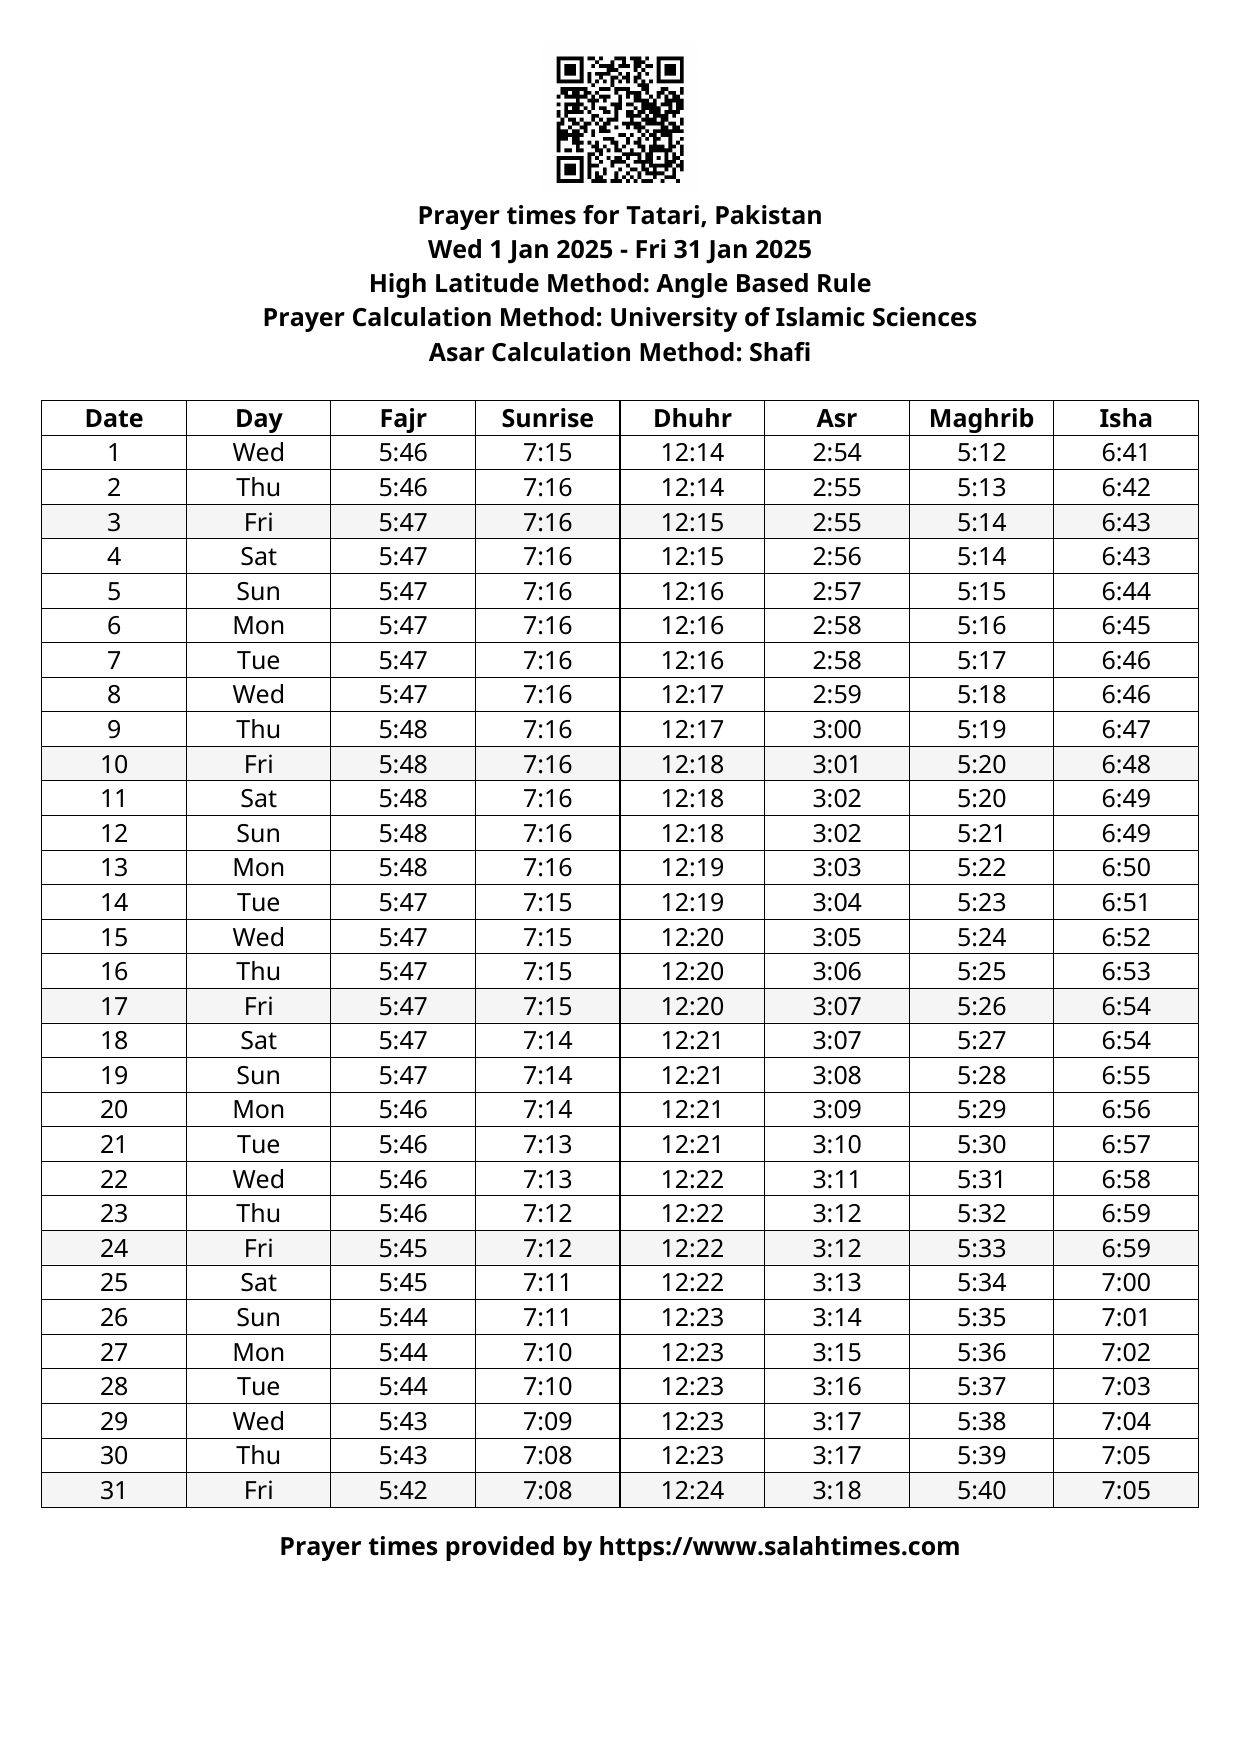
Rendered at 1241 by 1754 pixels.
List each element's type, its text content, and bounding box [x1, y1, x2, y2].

table_cell 5:31 [910, 1162, 1053, 1195]
table_cell 7:12 [476, 1231, 619, 1264]
table_cell Sat [187, 781, 330, 815]
table_cell 12:14 [621, 470, 764, 504]
table_cell 5:13 [910, 470, 1053, 504]
table_cell 6:43 [1054, 505, 1198, 538]
table_cell 5:47 [331, 920, 475, 953]
table_cell 27 [42, 1335, 186, 1368]
table_cell 5:45 [331, 1266, 475, 1299]
table_cell Mon [187, 1093, 330, 1126]
table_cell 3:02 [765, 781, 909, 815]
table_cell 17 [42, 989, 186, 1022]
table_cell 6:44 [1054, 574, 1198, 607]
table_cell 5:48 [331, 747, 475, 780]
table_cell 5:48 [331, 816, 475, 849]
table_cell 5:26 [910, 989, 1053, 1022]
table_cell 5:40 [910, 1473, 1053, 1507]
table_cell 5:20 [910, 747, 1053, 780]
table_cell 12:23 [621, 1369, 764, 1403]
table_cell Thu [187, 1196, 330, 1230]
table_cell 24 [42, 1231, 186, 1264]
text Prayer times provided by https://www.salahtimes.com [42, 1528, 1198, 1563]
table_cell 12:20 [621, 920, 764, 953]
table_cell 7:16 [476, 609, 619, 642]
table_cell 5:48 [331, 781, 475, 815]
table_cell 7:16 [476, 816, 619, 849]
table_cell 5:36 [910, 1335, 1053, 1368]
table_cell 7:15 [476, 885, 619, 919]
table_cell 28 [42, 1369, 186, 1403]
table_cell 7:14 [476, 1024, 619, 1057]
table_cell 6:53 [1054, 954, 1198, 988]
table_cell 7:09 [476, 1404, 619, 1437]
table_cell 9 [42, 712, 186, 746]
table_cell 12:23 [621, 1439, 764, 1472]
table_cell 5:43 [331, 1439, 475, 1472]
table_cell Wed [187, 1404, 330, 1437]
table_cell 6:46 [1054, 643, 1198, 677]
table_cell Fri [187, 1473, 330, 1507]
table_cell Fri [187, 989, 330, 1022]
table_cell 2:57 [765, 574, 909, 607]
table_cell 5:48 [331, 851, 475, 884]
table_cell Tue [187, 1369, 330, 1403]
table_cell 5:46 [331, 436, 475, 469]
table_cell 4 [42, 539, 186, 573]
table_cell Sun [187, 1058, 330, 1092]
table_cell 12:23 [621, 1335, 764, 1368]
text Prayer Calculation Method: University of Islamic Sciences [42, 300, 1198, 334]
table_cell Wed [187, 436, 330, 469]
table_cell 7:16 [476, 505, 619, 538]
table_cell 3:11 [765, 1162, 909, 1195]
table_cell Wed [187, 1162, 330, 1195]
table_cell 18 [42, 1024, 186, 1057]
table_cell 7:16 [476, 712, 619, 746]
table_cell 5:37 [910, 1369, 1053, 1403]
table_header Maghrib [910, 401, 1053, 434]
table_cell Fri [187, 747, 330, 780]
table_cell 3:09 [765, 1093, 909, 1126]
table_cell Mon [187, 851, 330, 884]
table_cell 6:47 [1054, 712, 1198, 746]
table_cell 5:42 [331, 1473, 475, 1507]
table_cell 12:21 [621, 1093, 764, 1126]
table_cell 6:56 [1054, 1093, 1198, 1126]
table_cell 31 [42, 1473, 186, 1507]
table_cell 3:17 [765, 1439, 909, 1472]
table_cell 6:51 [1054, 885, 1198, 919]
table_header Dhuhr [621, 401, 764, 434]
table_cell 5:15 [910, 574, 1053, 607]
table_cell 12:16 [621, 574, 764, 607]
table_cell 3:06 [765, 954, 909, 988]
table_cell 12:15 [621, 505, 764, 538]
table_cell 12:20 [621, 989, 764, 1022]
table_cell 11 [42, 781, 186, 815]
table_cell 2:54 [765, 436, 909, 469]
table_cell 3:07 [765, 1024, 909, 1057]
table_cell 3:07 [765, 989, 909, 1022]
table_cell 13 [42, 851, 186, 884]
table_cell 5:47 [331, 885, 475, 919]
table_cell 12:21 [621, 1058, 764, 1092]
table_cell 6:52 [1054, 920, 1198, 953]
table_cell 7:08 [476, 1439, 619, 1472]
table_cell 7:16 [476, 747, 619, 780]
table_cell 12:22 [621, 1231, 764, 1264]
text Prayer times for Tatari, Pakistan [42, 198, 1198, 232]
table_cell 12:18 [621, 816, 764, 849]
table_cell 6:45 [1054, 609, 1198, 642]
table_cell 6:54 [1054, 1024, 1198, 1057]
table_cell 5 [42, 574, 186, 607]
table_cell 7:16 [476, 470, 619, 504]
table_cell 12:21 [621, 1127, 764, 1161]
table_cell 12:22 [621, 1266, 764, 1299]
table_cell Thu [187, 954, 330, 988]
table_cell 5:14 [910, 505, 1053, 538]
table_cell 3:04 [765, 885, 909, 919]
table_cell 2:58 [765, 643, 909, 677]
table_cell 7:15 [476, 920, 619, 953]
table_cell 12:18 [621, 747, 764, 780]
table_cell 3:10 [765, 1127, 909, 1161]
table_cell 10 [42, 747, 186, 780]
table_cell 30 [42, 1439, 186, 1472]
table_cell 12:19 [621, 851, 764, 884]
table_cell 6:42 [1054, 470, 1198, 504]
table_cell 5:47 [331, 1058, 475, 1092]
table_cell 5:14 [910, 539, 1053, 573]
table_cell 12:22 [621, 1196, 764, 1230]
table_cell 12:15 [621, 539, 764, 573]
table_cell 5:46 [331, 1127, 475, 1161]
table_header Fajr [331, 401, 475, 434]
table_cell 5:47 [331, 539, 475, 573]
table_cell 5:47 [331, 1024, 475, 1057]
table_cell 3:12 [765, 1196, 909, 1230]
table_cell 6 [42, 609, 186, 642]
table_cell 5:33 [910, 1231, 1053, 1264]
table_cell 12:24 [621, 1473, 764, 1507]
table_cell 3:02 [765, 816, 909, 849]
table_cell 7:11 [476, 1266, 619, 1299]
table_cell 3 [42, 505, 186, 538]
table_cell 5:28 [910, 1058, 1053, 1092]
table_cell 6:59 [1054, 1231, 1198, 1264]
table_cell 12:16 [621, 609, 764, 642]
table_cell 2:58 [765, 609, 909, 642]
table_cell Sat [187, 539, 330, 573]
table_cell 2:55 [765, 470, 909, 504]
table_cell 12:17 [621, 678, 764, 711]
table_cell 7:16 [476, 539, 619, 573]
table_cell 23 [42, 1196, 186, 1230]
table_cell 7:14 [476, 1093, 619, 1126]
table_cell 7:00 [1054, 1266, 1198, 1299]
table_cell Tue [187, 643, 330, 677]
text Wed 1 Jan 2025 - Fri 31 Jan 2025 [42, 232, 1198, 266]
table_cell 5:34 [910, 1266, 1053, 1299]
table_cell 7:16 [476, 574, 619, 607]
table_cell 2:56 [765, 539, 909, 573]
table_cell 7:16 [476, 678, 619, 711]
table_cell 2:55 [765, 505, 909, 538]
table_cell 5:47 [331, 954, 475, 988]
table_cell Thu [187, 712, 330, 746]
table_cell Sat [187, 1024, 330, 1057]
table_cell 5:39 [910, 1439, 1053, 1472]
table_cell 7:12 [476, 1196, 619, 1230]
table_cell 7:02 [1054, 1335, 1198, 1368]
table_cell 7:10 [476, 1335, 619, 1368]
table_cell 5:21 [910, 816, 1053, 849]
table_cell 6:54 [1054, 989, 1198, 1022]
table_cell 5:19 [910, 712, 1053, 746]
table_cell 6:55 [1054, 1058, 1198, 1092]
table_cell 5:25 [910, 954, 1053, 988]
table_cell 6:49 [1054, 816, 1198, 849]
table_cell 7:11 [476, 1300, 619, 1334]
table_cell 5:47 [331, 574, 475, 607]
table_cell 7:03 [1054, 1369, 1198, 1403]
table_cell 3:17 [765, 1404, 909, 1437]
table_cell 7:10 [476, 1369, 619, 1403]
table_cell 1 [42, 436, 186, 469]
table_cell 12:18 [621, 781, 764, 815]
table_cell 3:14 [765, 1300, 909, 1334]
table_cell Tue [187, 1127, 330, 1161]
table_cell 5:16 [910, 609, 1053, 642]
table_cell 6:43 [1054, 539, 1198, 573]
table_cell 5:47 [331, 505, 475, 538]
table_cell 3:08 [765, 1058, 909, 1092]
table_cell 7:14 [476, 1058, 619, 1092]
text Asar Calculation Method: Shafi [42, 334, 1198, 368]
table_cell 5:45 [331, 1231, 475, 1264]
table_cell 5:44 [331, 1369, 475, 1403]
table_cell 22 [42, 1162, 186, 1195]
table_cell 12:19 [621, 885, 764, 919]
table_cell 6:57 [1054, 1127, 1198, 1161]
table_cell 7:13 [476, 1162, 619, 1195]
table_cell 20 [42, 1093, 186, 1126]
table_cell 5:17 [910, 643, 1053, 677]
table_cell 5:29 [910, 1093, 1053, 1126]
table_cell Sun [187, 816, 330, 849]
table_cell 3:18 [765, 1473, 909, 1507]
table_cell 5:23 [910, 885, 1053, 919]
table_cell 3:15 [765, 1335, 909, 1368]
table_cell 5:30 [910, 1127, 1053, 1161]
table_cell 7:15 [476, 436, 619, 469]
table_cell Thu [187, 1439, 330, 1472]
table_cell 12:16 [621, 643, 764, 677]
table_cell 6:49 [1054, 781, 1198, 815]
table_cell 7:15 [476, 989, 619, 1022]
picture [542, 41, 699, 198]
table_cell 6:59 [1054, 1196, 1198, 1230]
table_cell 5:27 [910, 1024, 1053, 1057]
table_cell 7:16 [476, 643, 619, 677]
table_cell 6:58 [1054, 1162, 1198, 1195]
table_cell 5:47 [331, 643, 475, 677]
table_cell 12:20 [621, 954, 764, 988]
table_cell 5:46 [331, 1196, 475, 1230]
table_cell 2:59 [765, 678, 909, 711]
table_header Isha [1054, 401, 1198, 434]
table_cell 5:46 [331, 470, 475, 504]
table_cell 14 [42, 885, 186, 919]
table_cell 25 [42, 1266, 186, 1299]
table_cell Thu [187, 470, 330, 504]
table_cell 26 [42, 1300, 186, 1334]
table_cell Fri [187, 505, 330, 538]
table_cell 3:13 [765, 1266, 909, 1299]
text High Latitude Method: Angle Based Rule [42, 266, 1198, 300]
table_cell 7:01 [1054, 1300, 1198, 1334]
table_cell 3:03 [765, 851, 909, 884]
table_cell 7:08 [476, 1473, 619, 1507]
table_cell 7:16 [476, 851, 619, 884]
table_cell 5:47 [331, 989, 475, 1022]
table_header Asr [765, 401, 909, 434]
table_cell 19 [42, 1058, 186, 1092]
table_cell 5:46 [331, 1093, 475, 1126]
table_cell 5:43 [331, 1404, 475, 1437]
table_cell 5:22 [910, 851, 1053, 884]
table_cell 6:41 [1054, 436, 1198, 469]
table_cell 7 [42, 643, 186, 677]
table_cell Wed [187, 920, 330, 953]
table_cell 5:12 [910, 436, 1053, 469]
table_cell 5:32 [910, 1196, 1053, 1230]
table_cell 12:17 [621, 712, 764, 746]
table_cell 3:12 [765, 1231, 909, 1264]
table_header Sunrise [476, 401, 619, 434]
table_cell 5:24 [910, 920, 1053, 953]
table_cell 3:05 [765, 920, 909, 953]
table_cell 5:46 [331, 1162, 475, 1195]
table_cell Tue [187, 885, 330, 919]
table_cell Sat [187, 1266, 330, 1299]
table_header Day [187, 401, 330, 434]
table_cell 6:46 [1054, 678, 1198, 711]
table_cell 12:21 [621, 1024, 764, 1057]
table_cell 5:48 [331, 712, 475, 746]
table_cell 6:50 [1054, 851, 1198, 884]
table_cell 3:00 [765, 712, 909, 746]
table_cell 5:38 [910, 1404, 1053, 1437]
table_cell 3:16 [765, 1369, 909, 1403]
table_header Date [42, 401, 186, 434]
table_cell 15 [42, 920, 186, 953]
table_cell 21 [42, 1127, 186, 1161]
table_cell 12:23 [621, 1300, 764, 1334]
table_cell Sun [187, 574, 330, 607]
table_cell 7:15 [476, 954, 619, 988]
table_cell 8 [42, 678, 186, 711]
table_cell 29 [42, 1404, 186, 1437]
table_cell 7:16 [476, 781, 619, 815]
table_cell 5:35 [910, 1300, 1053, 1334]
table_cell 5:20 [910, 781, 1053, 815]
table_cell 2 [42, 470, 186, 504]
table_cell 3:01 [765, 747, 909, 780]
table_cell 12:22 [621, 1162, 764, 1195]
table_cell 12:14 [621, 436, 764, 469]
table_cell Mon [187, 609, 330, 642]
table_cell 16 [42, 954, 186, 988]
table_cell Mon [187, 1335, 330, 1368]
table_cell Wed [187, 678, 330, 711]
table_cell Sun [187, 1300, 330, 1334]
table_cell 7:05 [1054, 1439, 1198, 1472]
table_cell 5:47 [331, 609, 475, 642]
table_cell 5:47 [331, 678, 475, 711]
table_cell 7:13 [476, 1127, 619, 1161]
table_cell 7:05 [1054, 1473, 1198, 1507]
table_cell 5:44 [331, 1335, 475, 1368]
table_cell 5:18 [910, 678, 1053, 711]
table_cell 7:04 [1054, 1404, 1198, 1437]
table_cell 6:48 [1054, 747, 1198, 780]
table_cell 12 [42, 816, 186, 849]
table_cell Fri [187, 1231, 330, 1264]
table_cell 5:44 [331, 1300, 475, 1334]
table_cell 12:23 [621, 1404, 764, 1437]
